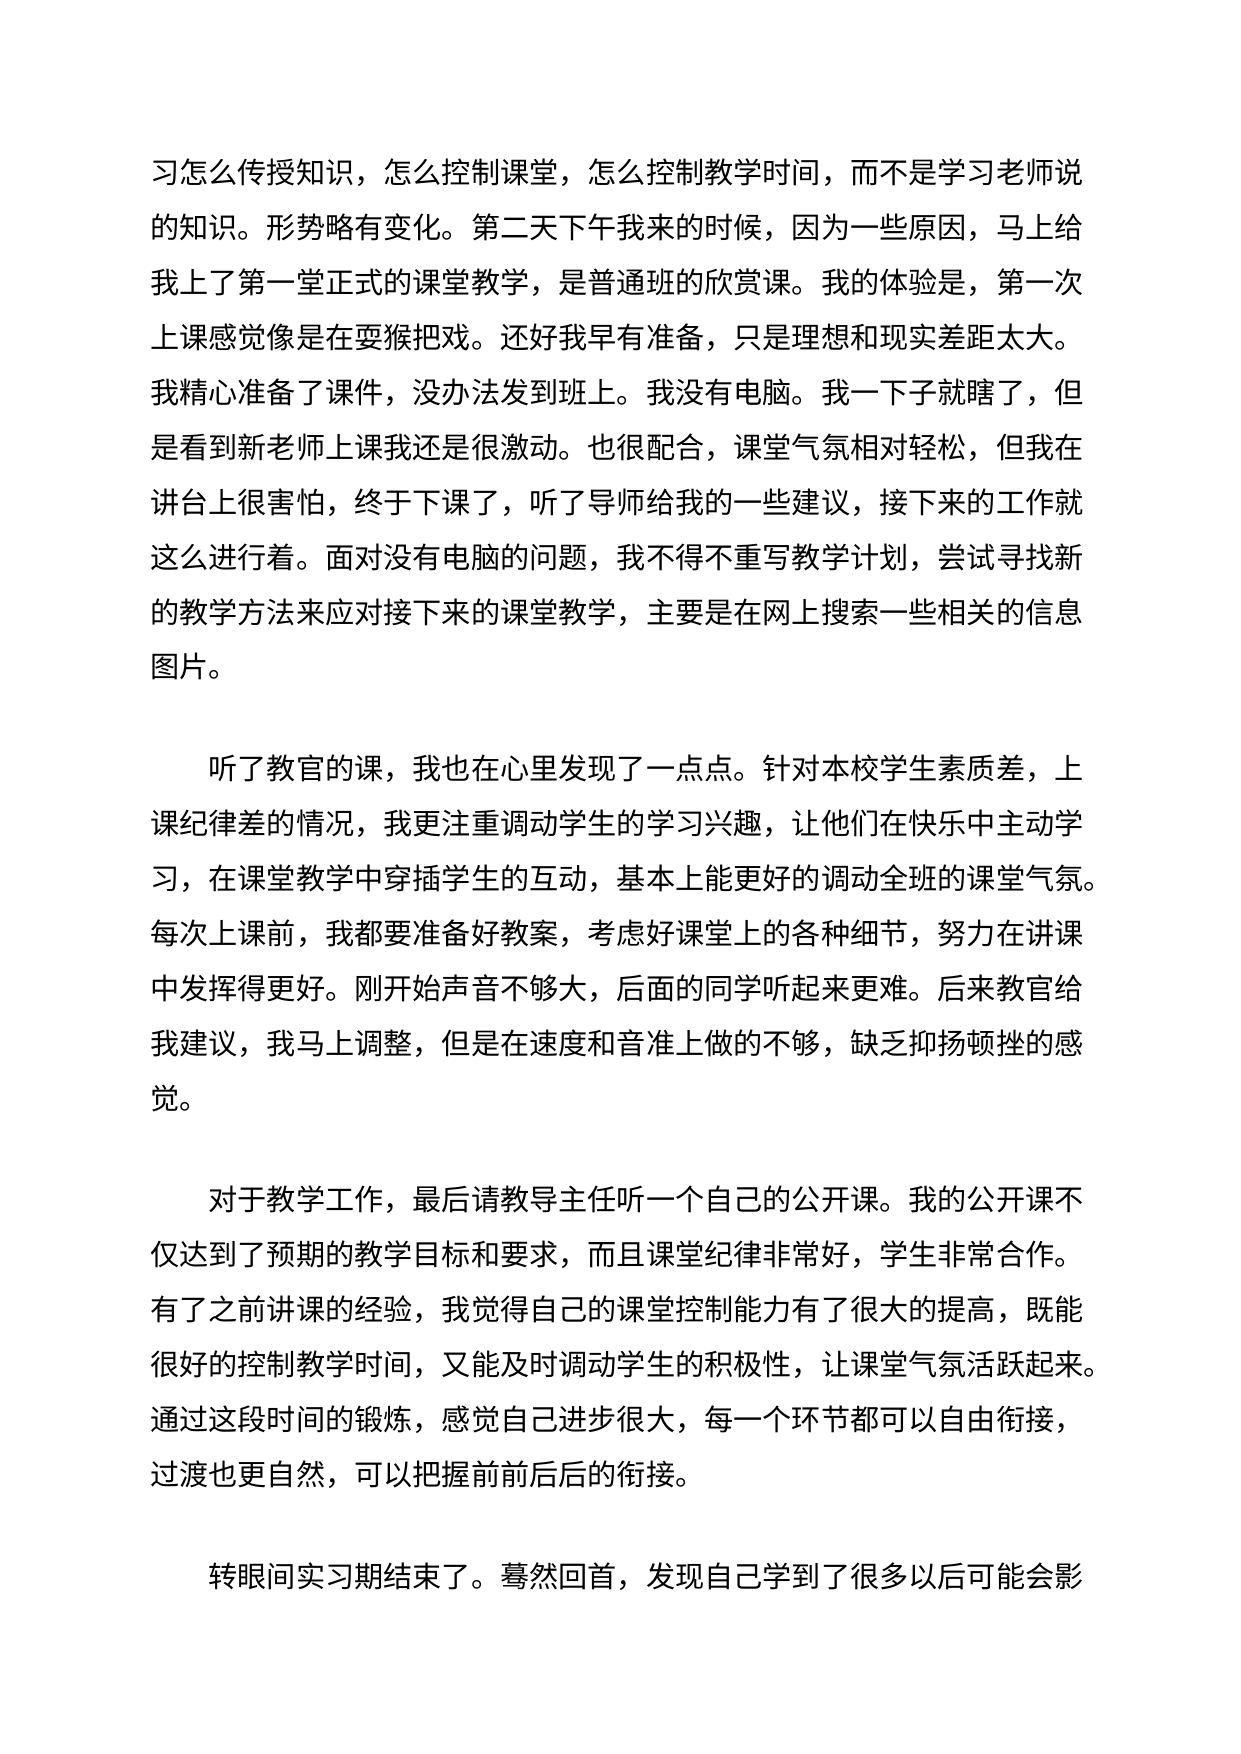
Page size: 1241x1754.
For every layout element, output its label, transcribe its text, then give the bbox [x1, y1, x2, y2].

text 听了教官的课，我也在心里发现了一点点。针对本校学生素质差，上课纪律差的情况，我更注重调动学生的学习兴趣，让他们在快乐中主动学习，在课堂教学中穿插学生的互动，基本上能更好的调动全班的课堂气氛。每次上课前，我都要准备好教案，考虑好课堂上的各种细节，努力在讲课中发挥得更好。刚开始声音不够大，后面的同学听起来更难。后来教官给我建议，我马上调整，但是在速度和音准上做的不够，缺乏抑扬顿挫的感觉。 [150, 746, 1090, 1117]
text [150, 150, 1090, 686]
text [150, 1553, 1090, 1596]
text 对于教学工作，最后请教导主任听一个自己的公开课。我的公开课不仅达到了预期的教学目标和要求，而且课堂纪律非常好，学生非常合作。有了之前讲课的经验，我觉得自己的课堂控制能力有了很大的提高，既能很好的控制教学时间，又能及时调动学生的积极性，让课堂气氛活跃起来。通过这段时间的锻炼，感觉自己进步很大，每一个环节都可以自由衔接，过渡也更自然，可以把握前前后后的衔接。 [150, 1177, 1090, 1494]
